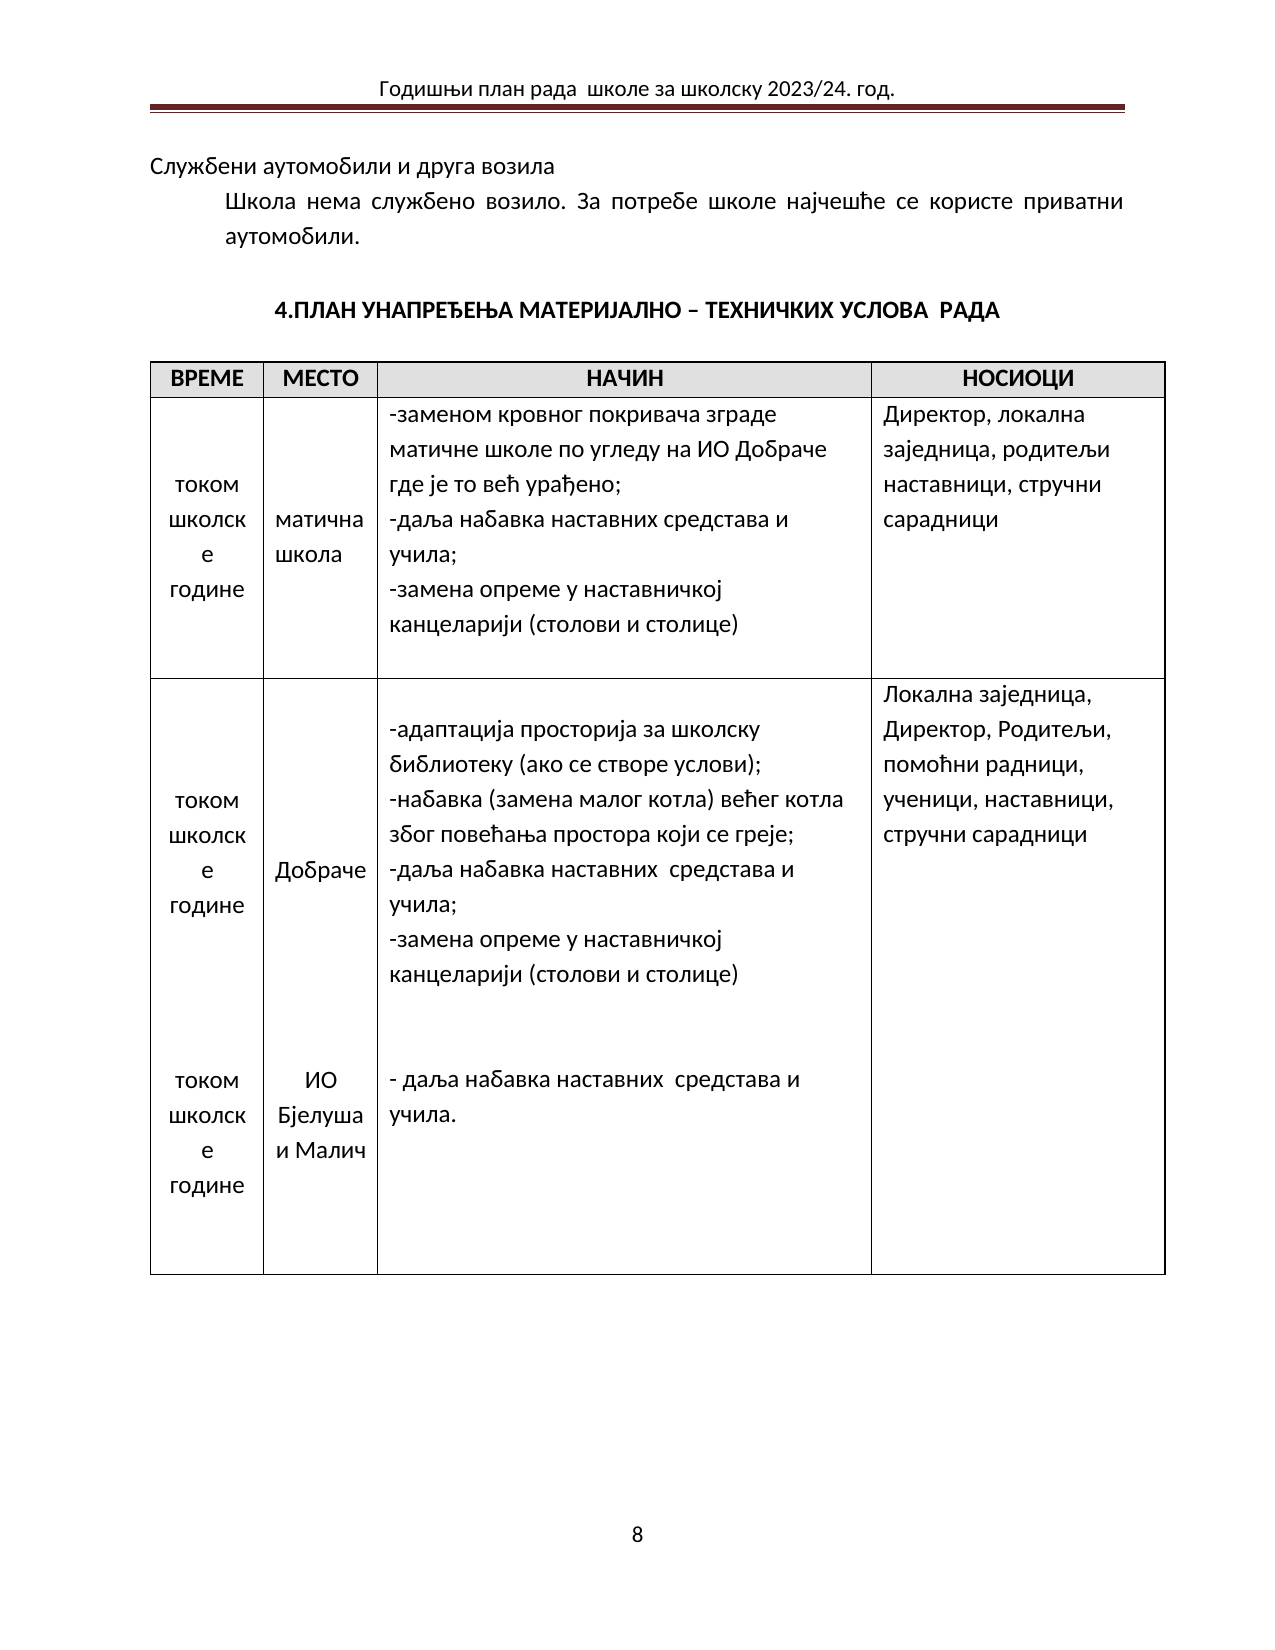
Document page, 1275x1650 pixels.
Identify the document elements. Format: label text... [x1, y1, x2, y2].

table_header МЕСТО [264, 363, 377, 397]
subtitle 4.ПЛАН УНАПРЕЂЕЊА МАТЕРИЈАЛНО – ТЕХНИЧКИХ УСЛОВА РАДА [150, 294, 1125, 325]
table_header НАЧИН [378, 363, 871, 397]
table_cell -адаптација просторија за школску библиотеку (ако се створе услови); -набавка (замена малог котла) већег котла због повећања простора који се греје; -даља набавка наставних средстава и учила; -замена опреме у наставничкој канцеларији (столови и столице) - даља набавка наставних средстава и учила. [378, 679, 871, 1273]
table_cell током школске године [151, 398, 263, 678]
subtitle Службени аутомобили и друга возила [150, 150, 1125, 181]
table_header НОСИОЦИ [872, 363, 1164, 397]
table_cell Локална заједница, Директор, Родитељи, помоћни радници, ученици, наставници, стручни сарадници [872, 679, 1164, 1273]
table_cell Директор, локална заједница, родитељи наставници, стручни сарадници [872, 398, 1164, 678]
table_cell Добраче ИО Бјелуша и Малич [264, 679, 377, 1273]
table_cell -заменом кровног покривача зграде матичне школе по угледу на ИО Добраче где је то већ урађено; -даља набавка наставних средстава и учила; -замена опреме у наставничкој канцеларији (столови и столице) [378, 398, 871, 678]
table_cell матична школа [264, 398, 377, 678]
table_header ВРЕМЕ [151, 363, 263, 397]
text Школа нема службено возило. За потребе школе најчешће се користе приватни аутомобили. [225, 185, 1125, 251]
table_cell током школске године током школске године [151, 679, 263, 1273]
